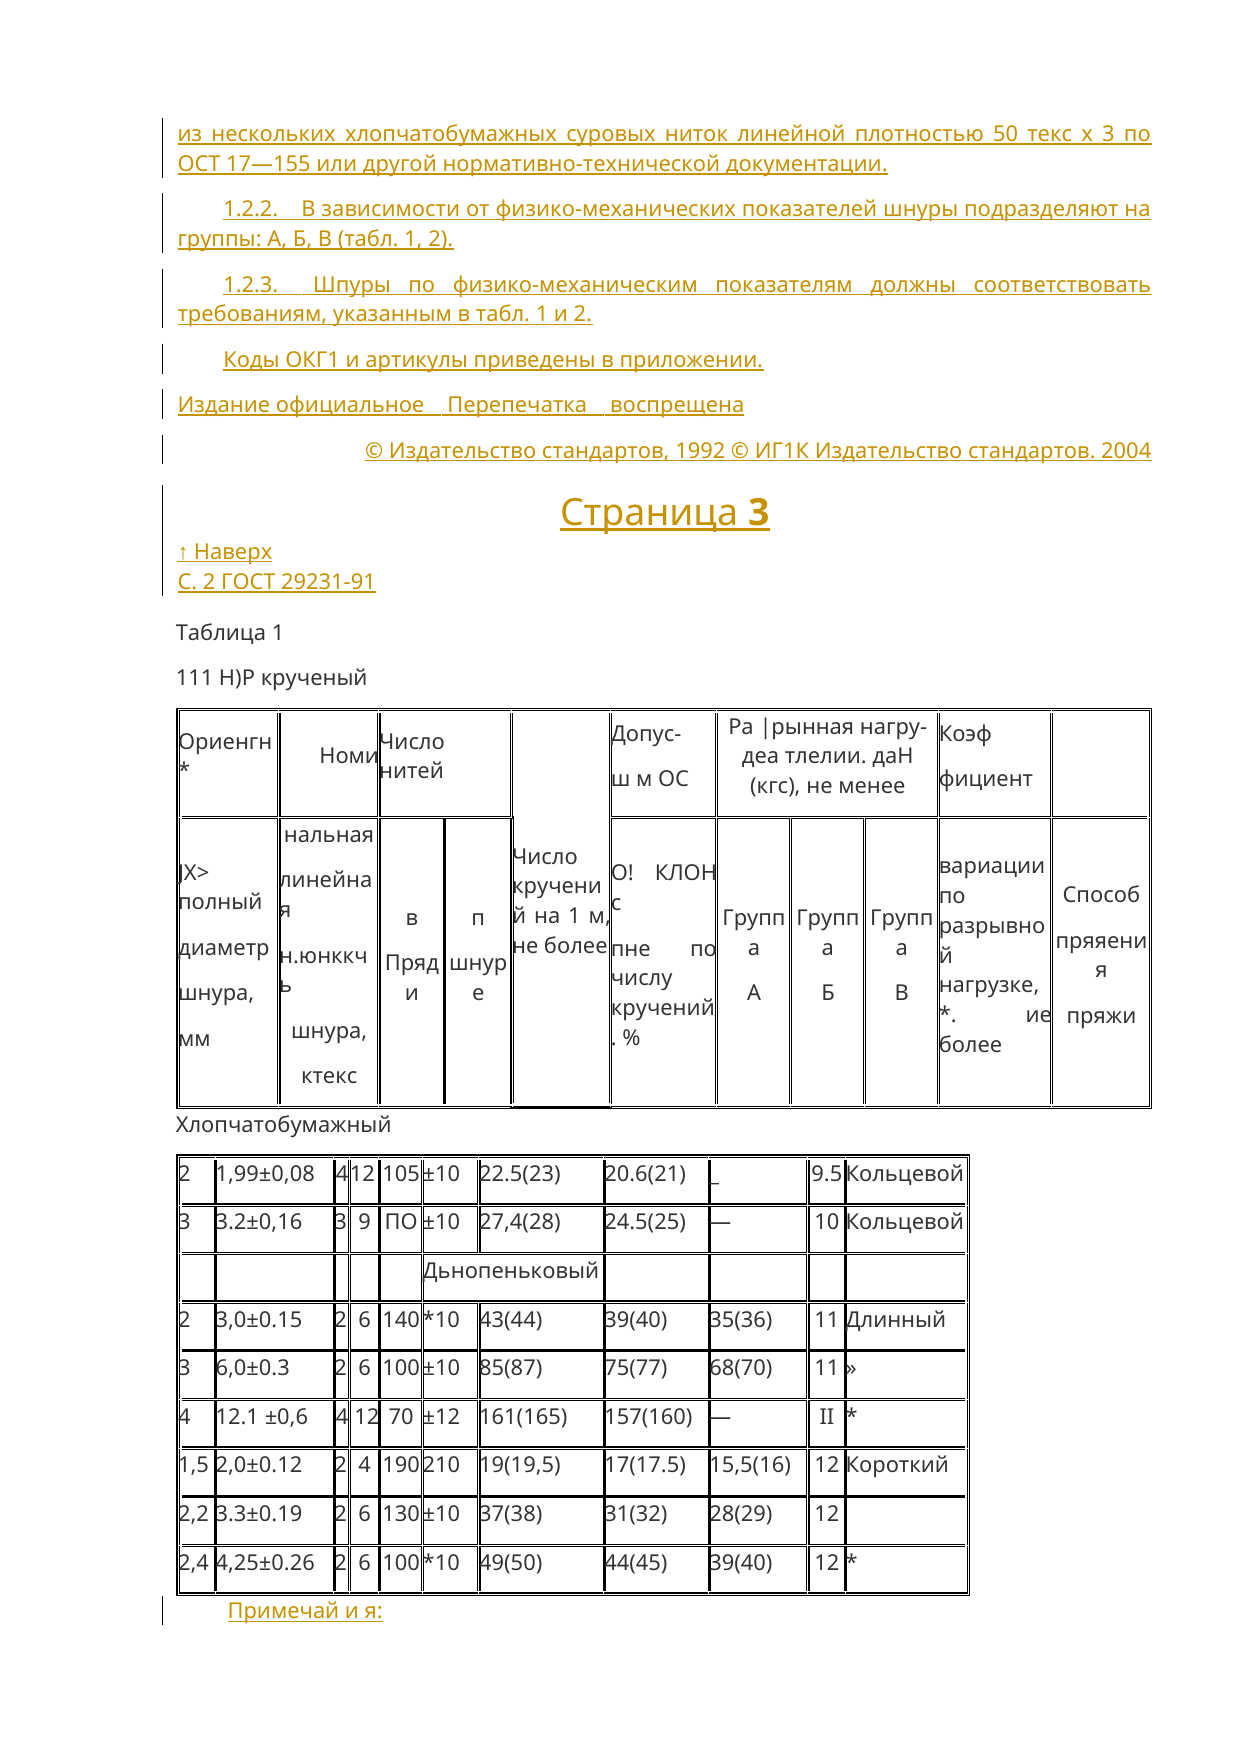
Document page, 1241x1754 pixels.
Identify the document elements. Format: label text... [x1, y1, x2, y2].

table_header Таблица 1 111 Н)Р крученый [176, 617, 1150, 707]
table_cell [178, 709, 1150, 1108]
table_header Хлопчатобумажный [176, 1109, 968, 1154]
table_cell [178, 1156, 968, 1595]
